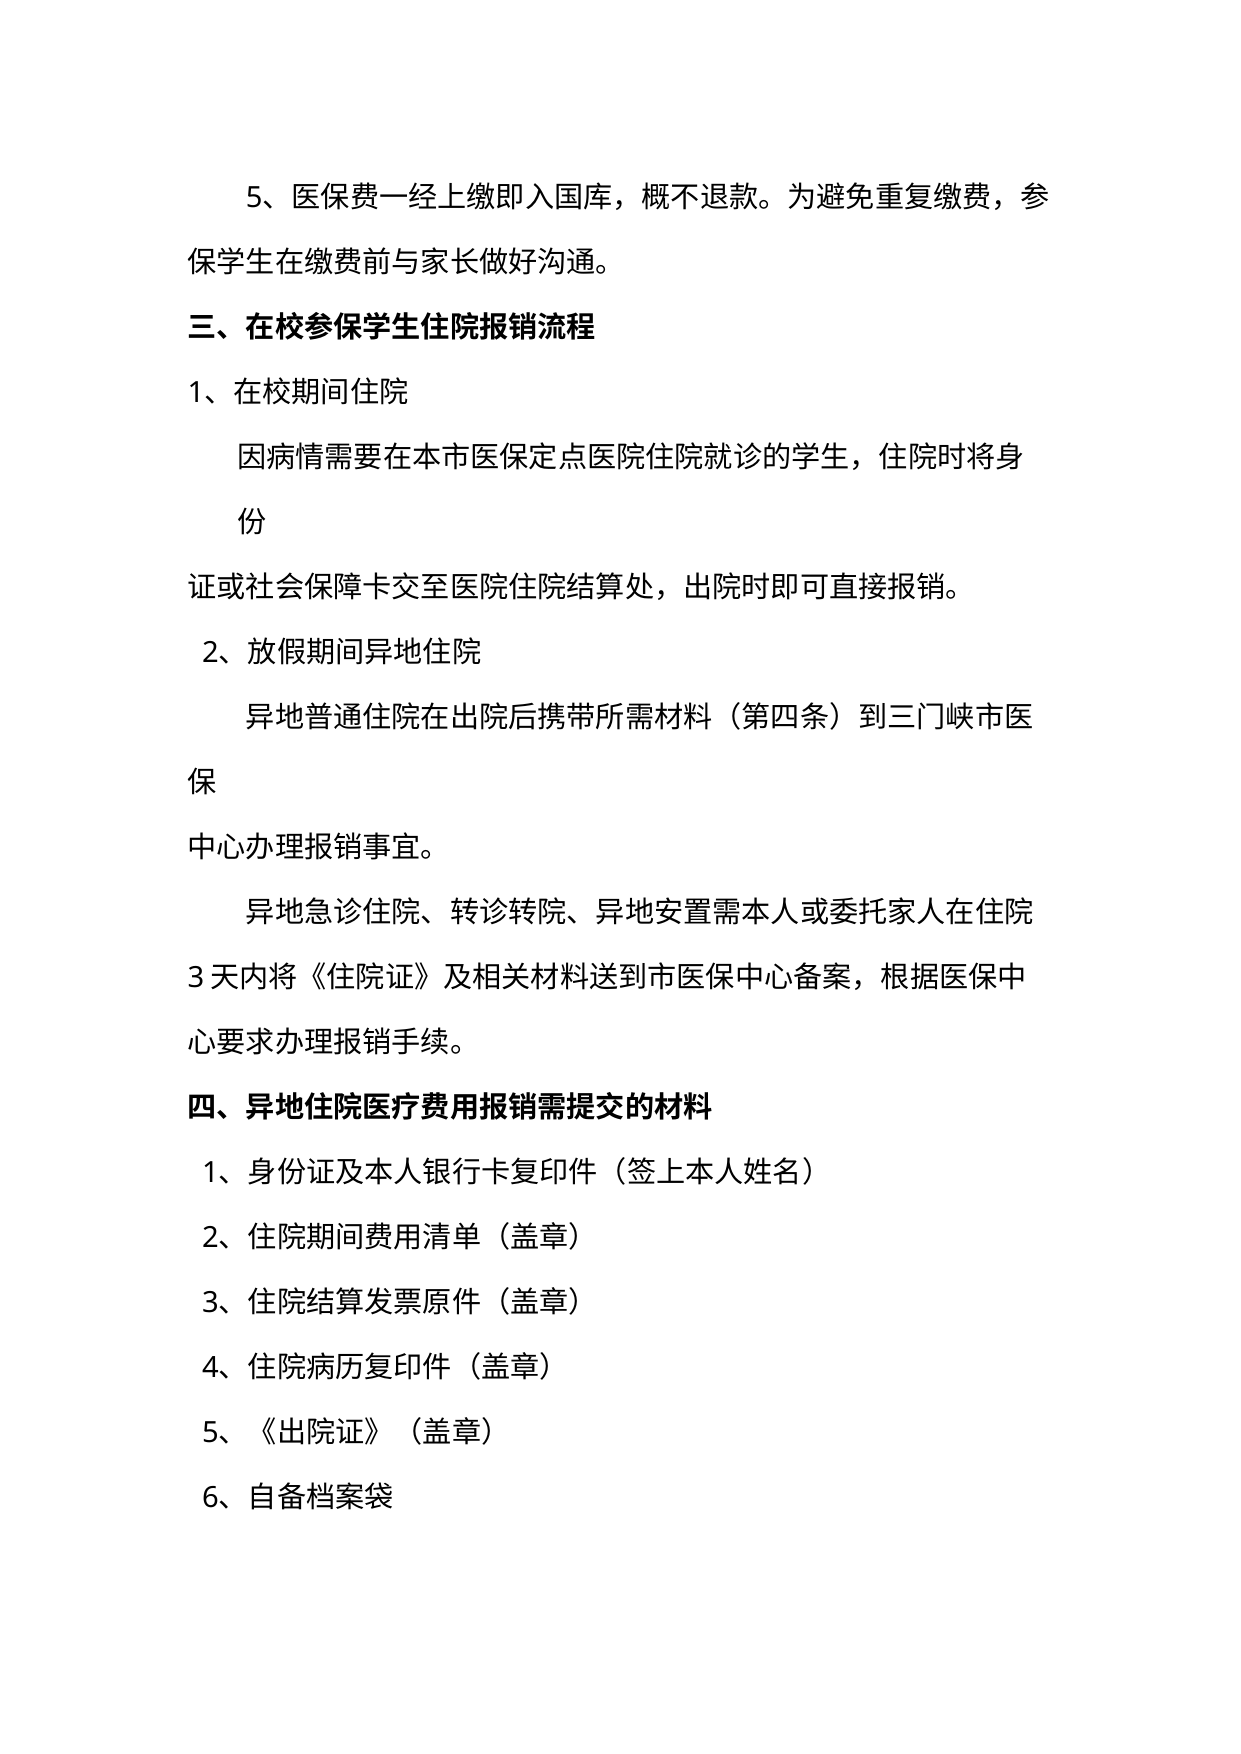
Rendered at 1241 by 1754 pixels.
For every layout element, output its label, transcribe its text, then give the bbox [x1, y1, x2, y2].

text 1、身份证及本人银行卡复印件（签上本人姓名） [187, 1137, 1053, 1202]
text 因病情需要在本市医保定点医院住院就诊的学生，住院时将身份 [237, 422, 1053, 552]
text 4、住院病历复印件（盖章） [187, 1332, 1053, 1397]
text 3、住院结算发票原件（盖章） [187, 1267, 1053, 1332]
list 5、医保费一经上缴即入国库，概不退款。为避免重复缴费，参保学生在缴费前与家长做好沟通。 [187, 162, 1053, 292]
list 三、在校参保学生住院报销流程 [187, 292, 1053, 357]
text 四、异地住院医疗费用报销需提交的材料 [187, 1072, 1053, 1137]
text 证或社会保障卡交至医院住院结算处，出院时即可直接报销。 [187, 552, 1053, 617]
text 2、住院期间费用清单（盖章） [187, 1202, 1053, 1267]
text 1、在校期间住院 [187, 357, 1053, 422]
text 异地急诊住院、转诊转院、异地安置需本人或委托家人在住院3天内将《住院证》及相关材料送到市医保中心备案，根据医保中心要求办理报销手续。 [187, 877, 1053, 1072]
text 2、放假期间异地住院 [187, 617, 1053, 682]
text 5、《出院证》（盖章） [187, 1397, 1053, 1462]
text 6、自备档案袋 [187, 1462, 1053, 1527]
text 异地普通住院在出院后携带所需材料（第四条）到三门峡市医保 [187, 682, 1053, 812]
text 中心办理报销事宜。 [187, 812, 1053, 877]
